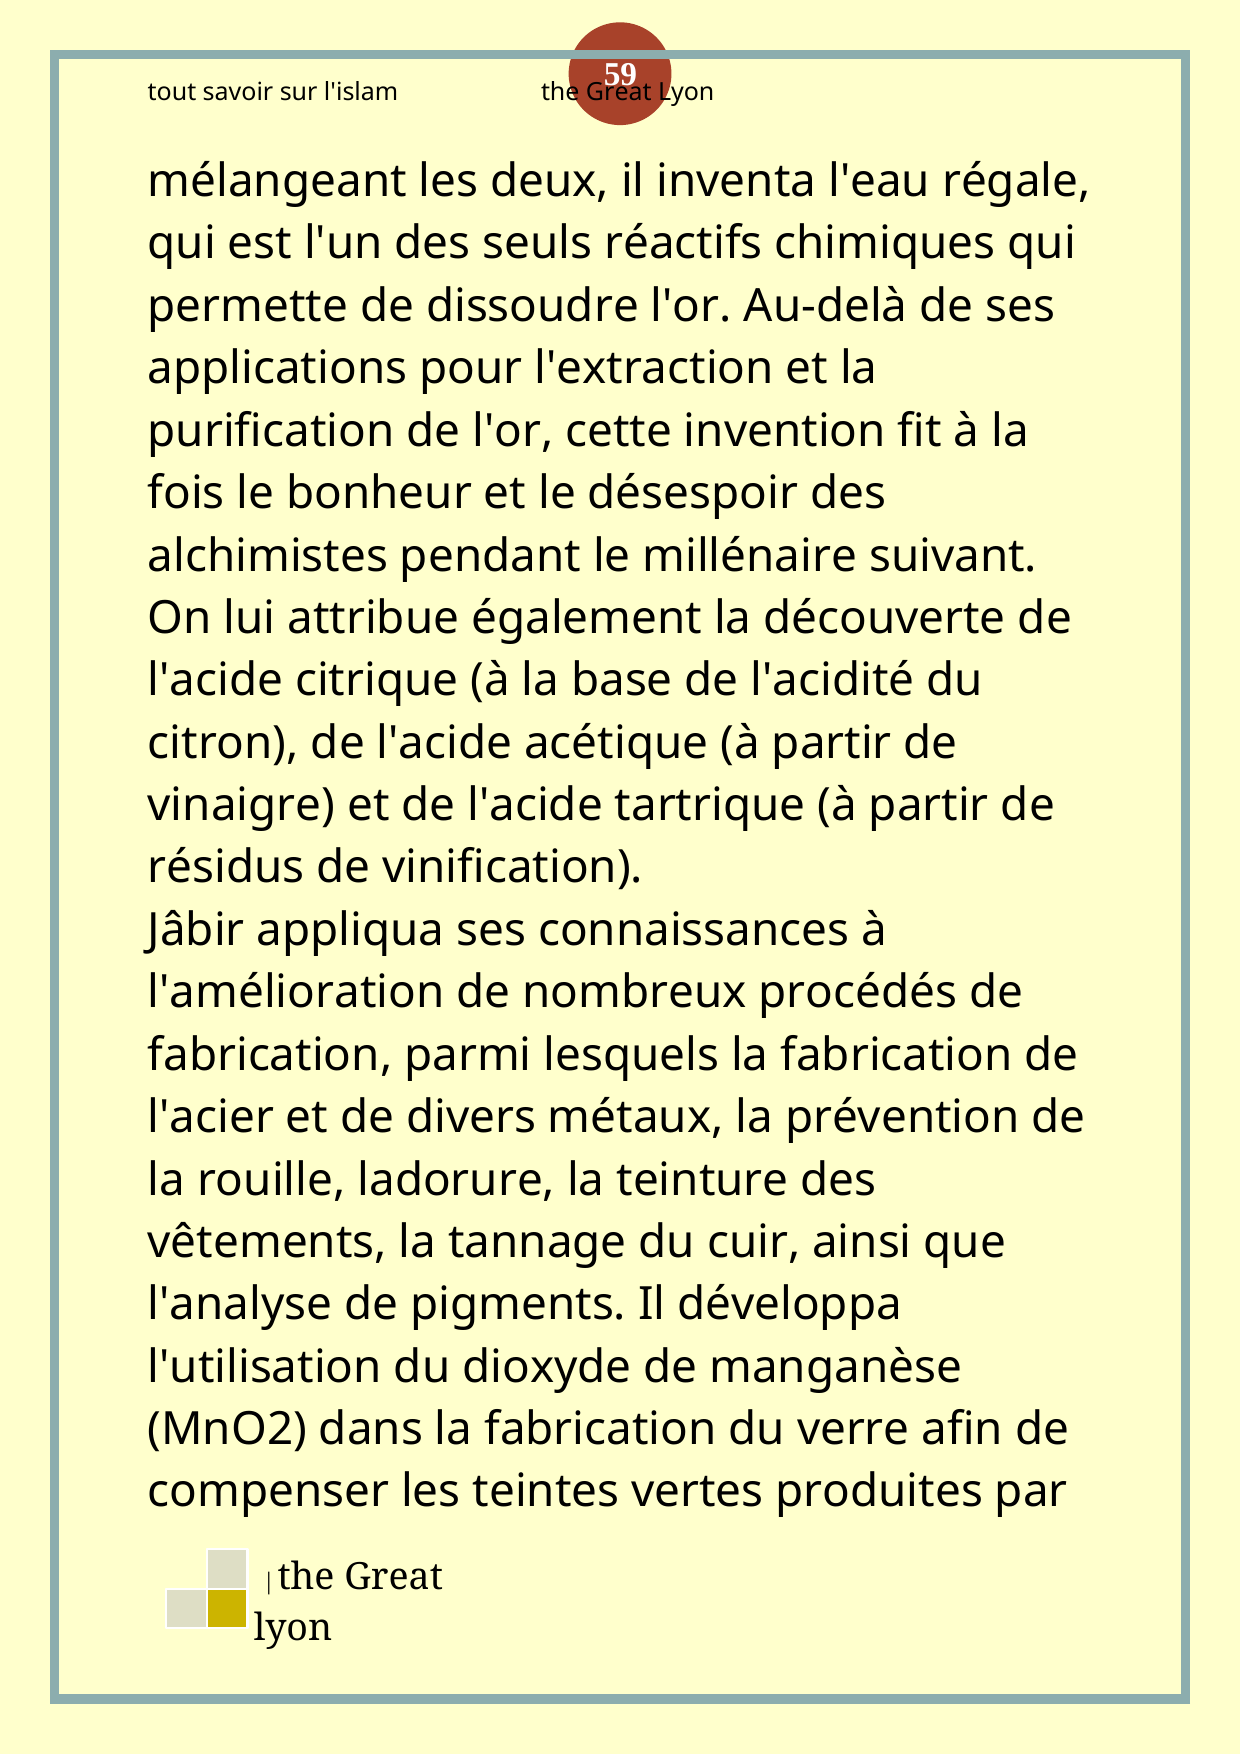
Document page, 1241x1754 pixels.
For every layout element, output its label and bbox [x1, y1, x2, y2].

text [147, 148, 1093, 896]
text [147, 896, 1093, 1520]
